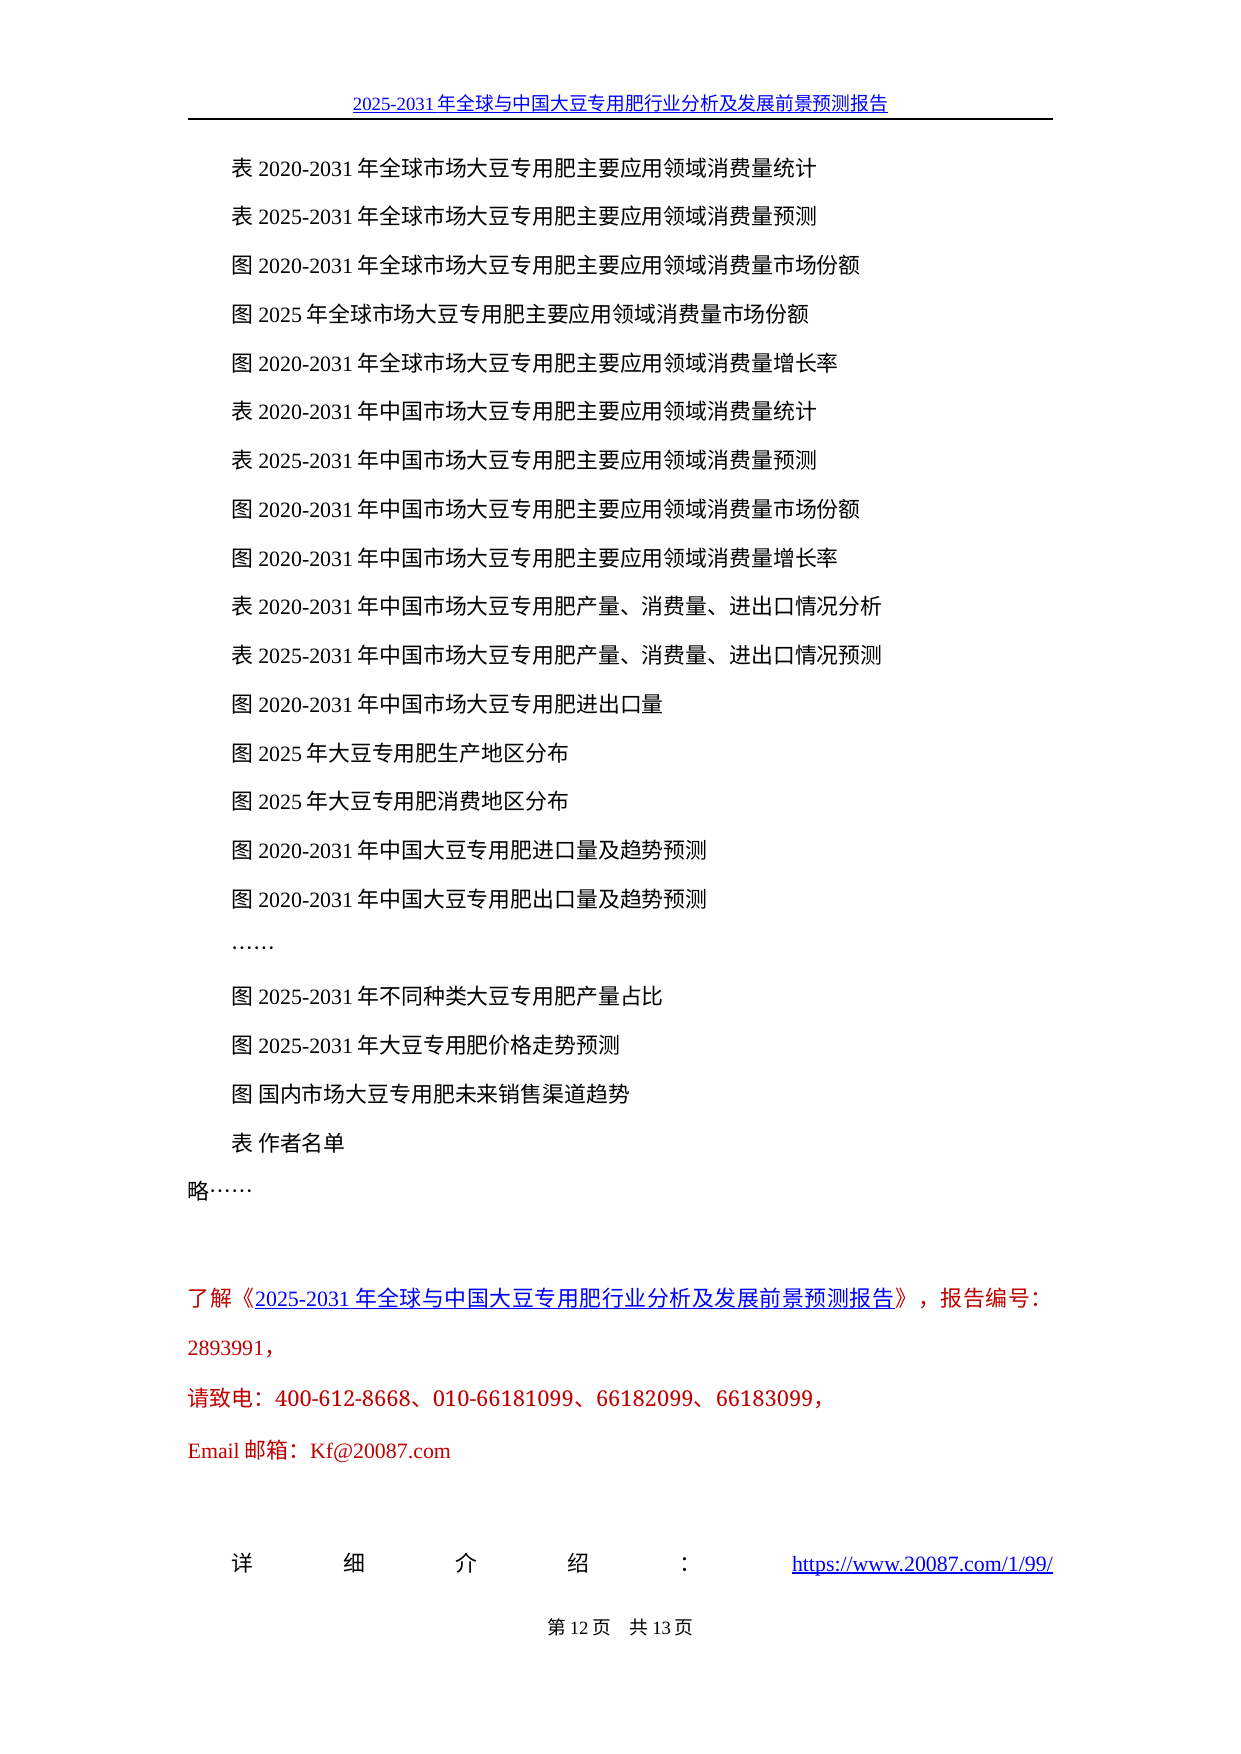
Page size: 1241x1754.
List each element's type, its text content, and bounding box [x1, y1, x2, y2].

text Email邮箱：Kf@20087.com [187, 1432, 1053, 1465]
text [187, 1545, 1053, 1578]
text 请致电：400-612-8668、010-66181099、66182099、66183099， [187, 1381, 1053, 1413]
text 了解《2025-2031年全球与中国大豆专用肥行业分析及发展前景预测报告》，报告编号：2893991， [187, 1280, 1053, 1362]
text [187, 150, 1053, 1206]
